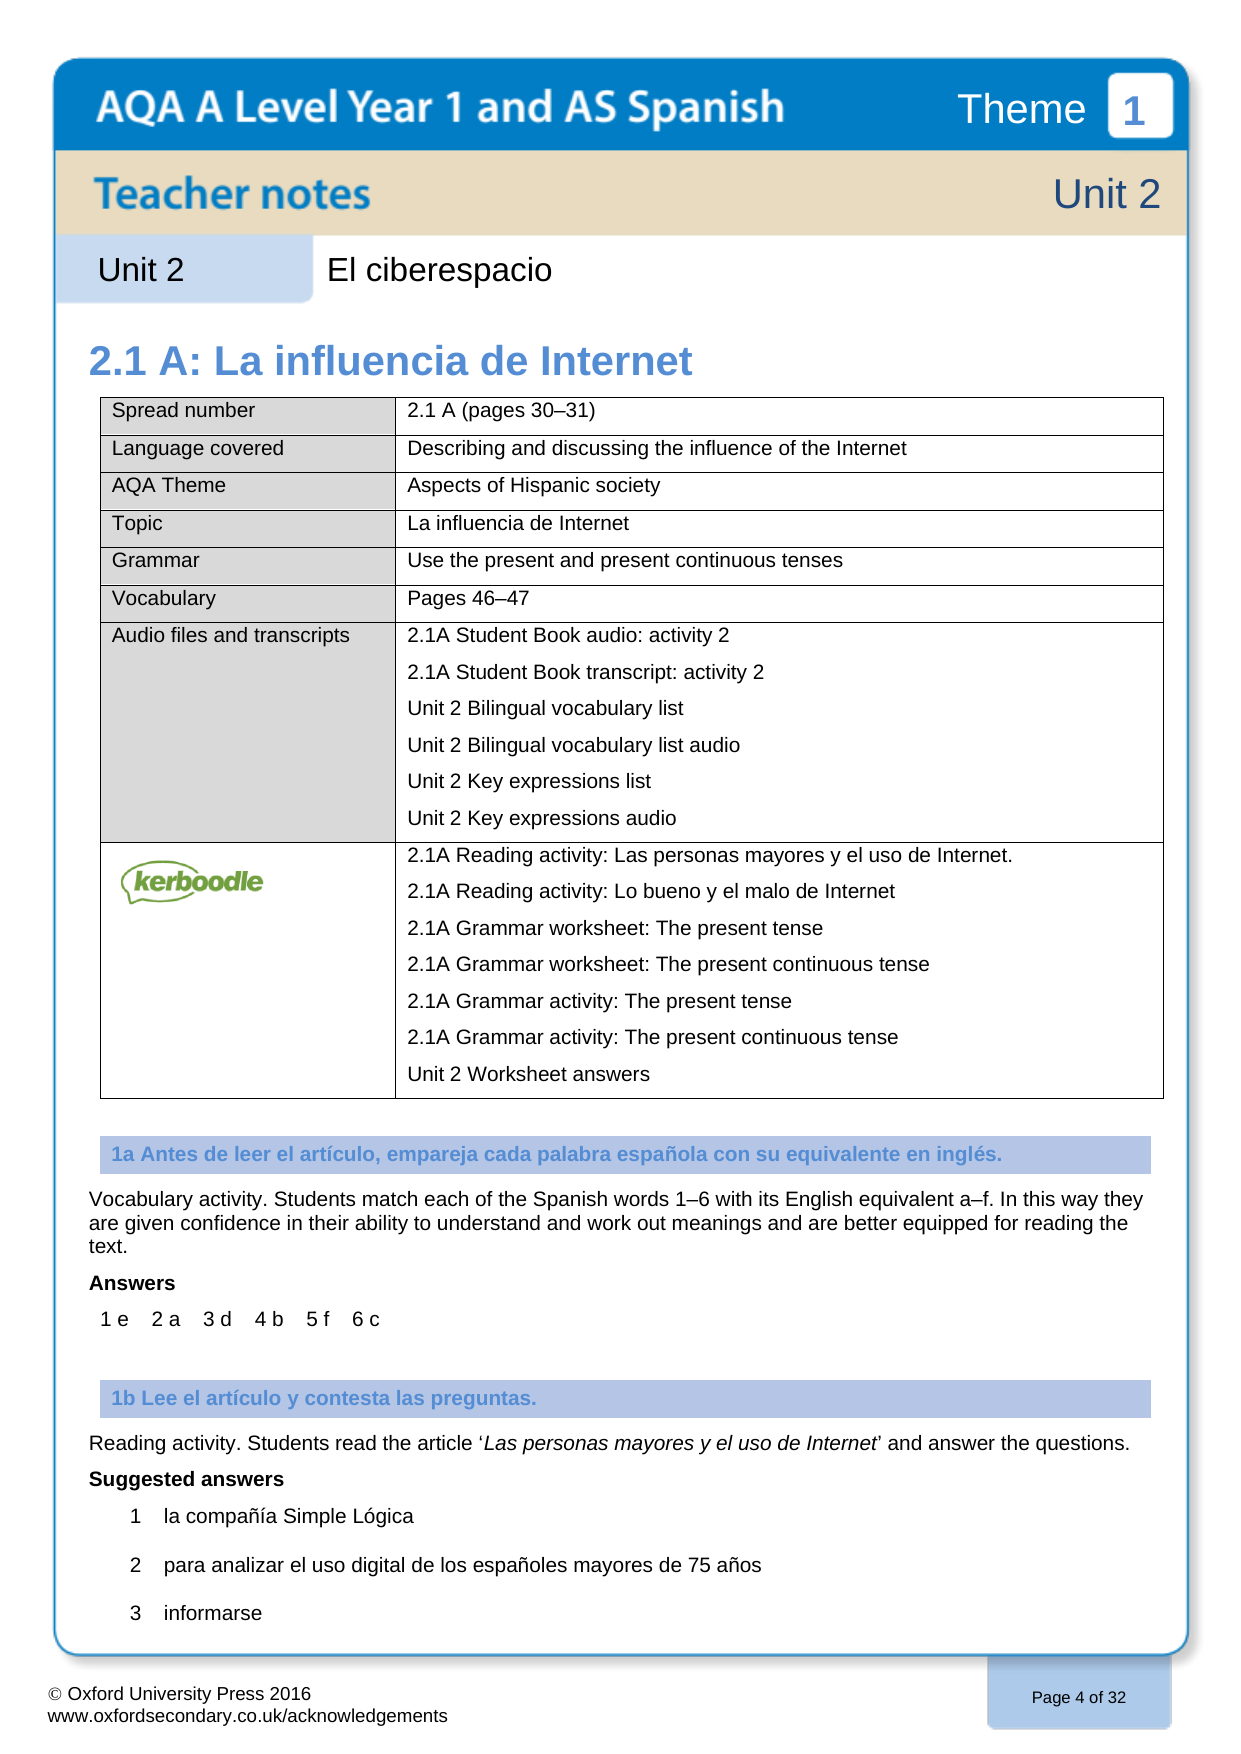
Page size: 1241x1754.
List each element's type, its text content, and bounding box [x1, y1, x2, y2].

table_cell Grammar [101, 548, 395, 584]
text Vocabulary activity. Students match each of the Spanish words 1–6 with its English equivalent a–f. In this way they are given confidence in their ability to understand and work out meanings and are better equipped for reading the text. [89, 1186, 1152, 1258]
table_cell Aspects of Hispanic society [396, 473, 1163, 509]
table_header 1 e [89, 1307, 140, 1344]
table_cell 2.1A Reading activity: Las personas mayores y el uso de Internet. 2.1A Reading activity: Lo bueno y el malo de Internet 2.1A Grammar worksheet: The present tense 2.1A Grammar worksheet: The present continuous tense 2.1A Grammar activity: The present tense 2.1A Grammar activity: The present continuous tense Unit 2 Worksheet answers [396, 843, 1163, 1098]
table_cell Vocabulary [101, 586, 395, 622]
table_cell 3 [118, 1601, 152, 1625]
table_cell 2 [118, 1553, 152, 1601]
table_header 1 [118, 1504, 152, 1552]
table_cell Describing and discussing the influence of the Internet [396, 436, 1163, 472]
table_header 1a Antes de leer el artículo, empareja cada palabra española con su equivalente en inglés. [100, 1136, 1151, 1174]
table_cell Language covered [101, 436, 395, 472]
table_cell informarse [153, 1601, 1098, 1625]
table_cell Topic [101, 511, 395, 547]
table_cell para analizar el uso digital de los españoles mayores de 75 años [153, 1553, 1098, 1601]
table_header 3 d [192, 1307, 243, 1344]
table_cell 2.1A Student Book audio: activity 2 2.1A Student Book transcript: activity 2 Unit 2 Bilingual vocabulary list Unit 2 Bilingual vocabulary list audio Unit 2 Key expressions list Unit 2 Key expressions audio [396, 623, 1163, 842]
table_header 5 f [295, 1307, 341, 1344]
table_header 6 c [341, 1307, 391, 1344]
text Reading activity. Students read the article ‘Las personas mayores y el uso de Internet’ and answer the questions. [89, 1431, 1152, 1455]
table_header la compañía Simple Lógica [153, 1504, 1098, 1552]
table_cell Use the present and present continuous tenses [396, 548, 1163, 584]
table_cell Audio files and transcripts [101, 623, 395, 842]
table_cell Pages 46–47 [396, 586, 1163, 622]
table_header 4 b [243, 1307, 295, 1344]
table_header Spread number [101, 398, 395, 434]
table_header 2.1 A (pages 30–31) [396, 398, 1163, 434]
table_header 1b Lee el artículo y contesta las preguntas. [100, 1380, 1151, 1418]
table_cell La influencia de Internet [396, 511, 1163, 547]
table_cell [101, 843, 395, 1098]
picture [116, 852, 269, 906]
subtitle Suggested answers [89, 1467, 1152, 1491]
table_header 2 a [140, 1307, 192, 1344]
table_cell AQA Theme [101, 473, 395, 509]
subtitle 2.1 A: La influencia de Internet [89, 337, 1152, 384]
subtitle Answers [89, 1271, 1152, 1295]
